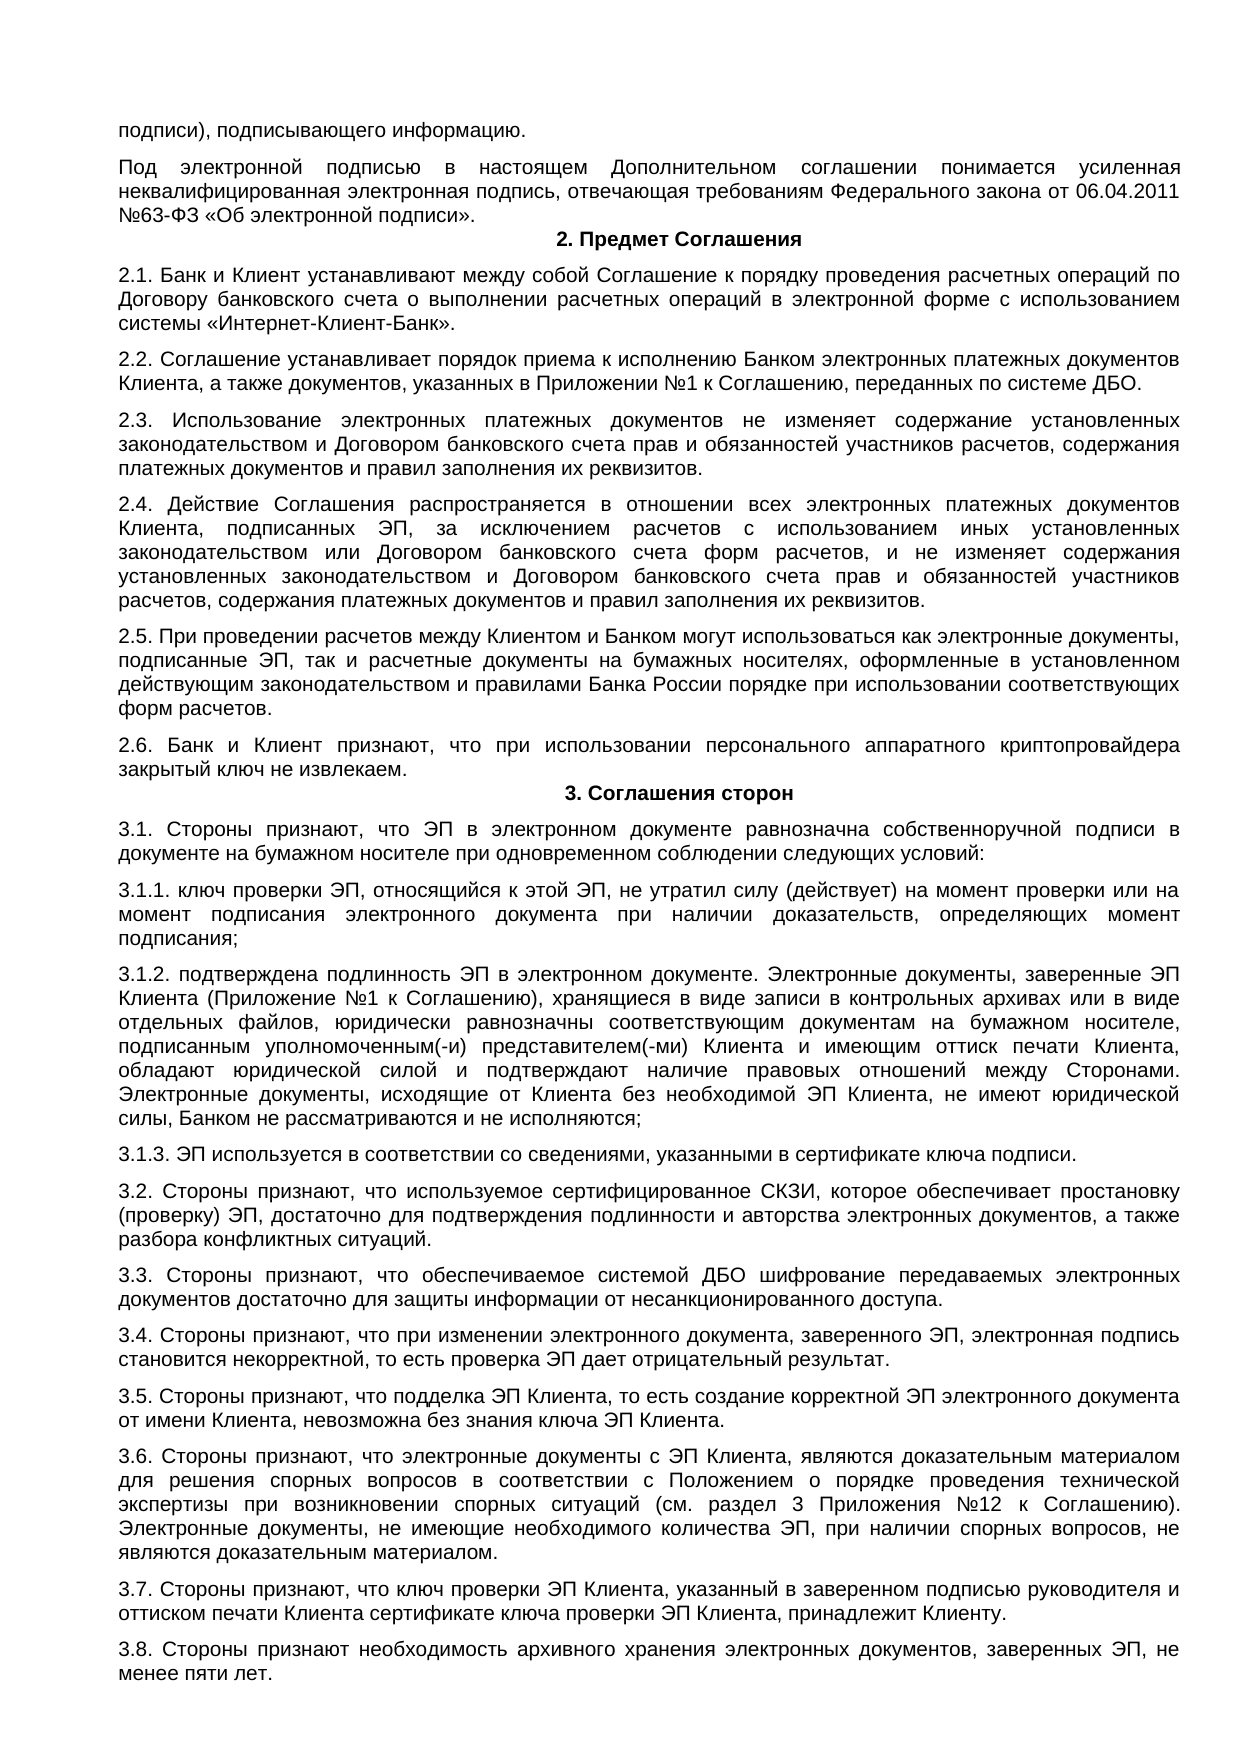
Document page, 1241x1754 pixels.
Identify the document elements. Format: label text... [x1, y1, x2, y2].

text 2.6. Банк и Клиент признают, что при использовании персонального аппаратного криптопровайдера закрытый ключ не извлекаем. [118, 733, 1181, 781]
text 2. Предмет Соглашения [177, 226, 1181, 250]
text 2.1. Банк и Клиент устанавливают между собой Соглашение к порядку проведения расчетных операций по Договору банковского счета о выполнении расчетных операций в электронной форме с использованием системы «Интернет-Клиент-Банк». [118, 263, 1181, 335]
text 3.4. Стороны признают, что при изменении электронного документа, заверенного ЭП, электронная подпись становится некорректной, то есть проверка ЭП дает отрицательный результат. [118, 1323, 1181, 1371]
text 3.1.1. ключ проверки ЭП, относящийся к этой ЭП, не утратил силу (действует) на момент проверки или на момент подписания электронного документа при наличии доказательств, определяющих момент подписания; [118, 877, 1181, 949]
text 3.5. Стороны признают, что подделка ЭП Клиента, то есть создание корректной ЭП электронного документа от имени Клиента, невозможна без знания ключа ЭП Клиента. [118, 1384, 1181, 1432]
text 3.7. Стороны признают, что ключ проверки ЭП Клиента, указанный в заверенном подписью руководителя и оттиском печати Клиента сертификате ключа проверки ЭП Клиента, принадлежит Клиенту. [118, 1576, 1181, 1624]
text 3. Соглашения сторон [177, 781, 1181, 804]
text 3.6. Стороны признают, что электронные документы с ЭП Клиента, являются доказательным материалом для решения спорных вопросов в соответствии с Положением о порядке проведения технической экспертизы при возникновении спорных ситуаций (см. раздел 3 Приложения №12 к Соглашению). Электронные документы, не имеющие необходимого количества ЭП, при наличии спорных вопросов, не являются доказательным материалом. [118, 1444, 1181, 1564]
text 3.8. Стороны признают необходимость архивного хранения электронных документов, заверенных ЭП, не менее пяти лет. [118, 1637, 1181, 1685]
text 2.4. Действие Соглашения распространяется в отношении всех электронных платежных документов Клиента, подписанных ЭП, за исключением расчетов с использованием иных установленных законодательством или Договором банковского счета форм расчетов, и не изменяет содержания установленных законодательством и Договором банковского счета прав и обязанностей участников расчетов, содержания платежных документов и правил заполнения их реквизитов. [118, 492, 1181, 612]
text 2.5. При проведении расчетов между Клиентом и Банком могут использоваться как электронные документы, подписанные ЭП, так и расчетные документы на бумажных носителях, оформленные в установленном действующим законодательством и правилами Банка России порядке при использовании соответствующих форм расчетов. [118, 624, 1181, 720]
text Под электронной подписью в настоящем Дополнительном соглашении понимается усиленная неквалифицированная электронная подпись, отвечающая требованиям Федерального закона от 06.04.2011 №63-ФЗ «Об электронной подписи». [118, 154, 1181, 226]
text 3.1.2. подтверждена подлинность ЭП в электронном документе. Электронные документы, заверенные ЭП Клиента (Приложение №1 к Соглашению), хранящиеся в виде записи в контрольных архивах или в виде отдельных файлов, юридически равнозначны соответствующим документам на бумажном носителе, подписанным уполномоченным(-и) представителем(-ми) Клиента и имеющим оттиск печати Клиента, обладают юридической силой и подтверждают наличие правовых отношений между Сторонами. Электронные документы, исходящие от Клиента без необходимой ЭП Клиента, не имеют юридической силы, Банком не рассматриваются и не исполняются; [118, 962, 1181, 1129]
text 3.2. Стороны признают, что используемое сертифицированное СКЗИ, которое обеспечивает простановку (проверку) ЭП, достаточно для подтверждения подлинности и авторства электронных документов, а также разбора конфликтных ситуаций. [118, 1178, 1181, 1250]
text 3.1.3. ЭП используется в соответствии со сведениями, указанными в сертификате ключа подписи. [118, 1142, 1181, 1166]
text 3.3. Стороны признают, что обеспечиваемое системой ДБО шифрование передаваемых электронных документов достаточно для защиты информации от несанкционированного доступа. [118, 1263, 1181, 1311]
text 2.3. Использование электронных платежных документов не изменяет содержание установленных законодательством и Договором банковского счета прав и обязанностей участников расчетов, содержания платежных документов и правил заполнения их реквизитов. [118, 408, 1181, 479]
text 3.1. Стороны признают, что ЭП в электронном документе равнозначна собственноручной подписи в документе на бумажном носителе при одновременном соблюдении следующих условий: [118, 817, 1181, 865]
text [118, 118, 1181, 142]
text 2.2. Соглашение устанавливает порядок приема к исполнению Банком электронных платежных документов Клиента, а также документов, указанных в Приложении №1 к Соглашению, переданных по системе ДБО. [118, 347, 1181, 395]
